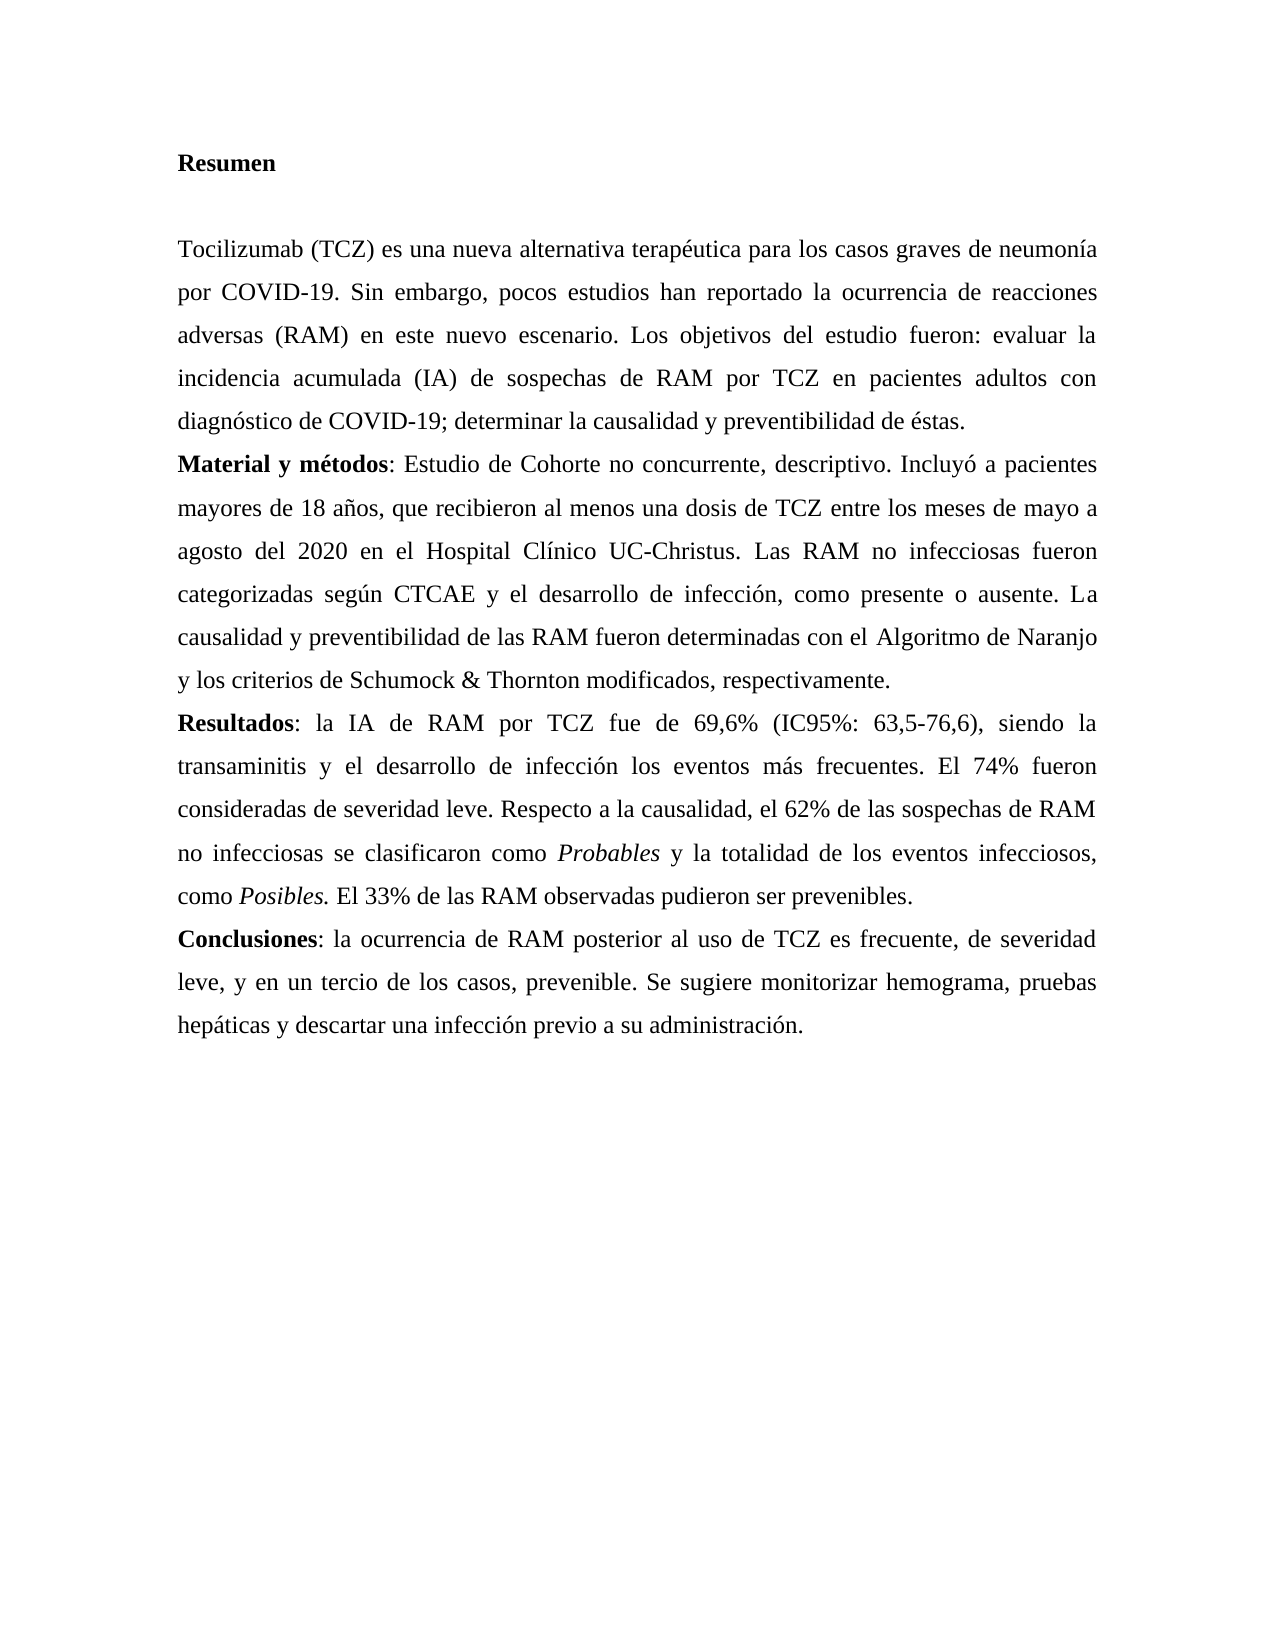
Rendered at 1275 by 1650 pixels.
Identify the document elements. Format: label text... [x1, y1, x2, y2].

text Resultados: la IA de RAM por TCZ fue de 69,6% (IC95%: 63,5-76,6), siendo la transaminitis y el desarrollo de infección los eventos más frecuentes. El 74% fueron consideradas de severidad leve. Respecto a la causalidad, el 62% de las sospechas de RAM no infecciosas se clasificaron como Probables y la totalidad de los eventos infecciosos, como Posibles. El 33% de las RAM observadas pudieron ser prevenibles. [177, 708, 1098, 909]
text Material y métodos: Estudio de Cohorte no concurrente, descriptivo. Incluyó a pacientes mayores de 18 años, que recibieron al menos una dosis de TCZ entre los meses de mayo a agosto del 2020 en el Hospital Clínico UC-Christus. Las RAM no infecciosas fueron categorizadas según CTCAE y el desarrollo de infección, como presente o ausente. La causalidad y preventibilidad de las RAM fueron determinadas con el Algoritmo de Naranjo y los criterios de Schumock & Thornton modificados, respectivamente. [177, 449, 1098, 694]
text Conclusiones: la ocurrencia de RAM posterior al uso de TCZ es frecuente, de severidad leve, y en un tercio de los casos, prevenible. Se sugiere monitorizar hemograma, pruebas hepáticas y descartar una infección previo a su administración. [177, 924, 1098, 1039]
text Resumen [177, 148, 1098, 176]
text Tocilizumab (TCZ) es una nueva alternativa terapéutica para los casos graves de neumonía por COVID-19. Sin embargo, pocos estudios han reportado la ocurrencia de reacciones adversas (RAM) en este nuevo escenario. Los objetivos del estudio fueron: evaluar la incidencia acumulada (IA) de sospechas de RAM por TCZ en pacientes adultos con diagnóstico de COVID-19; determinar la causalidad y preventibilidad de éstas. [177, 234, 1098, 435]
